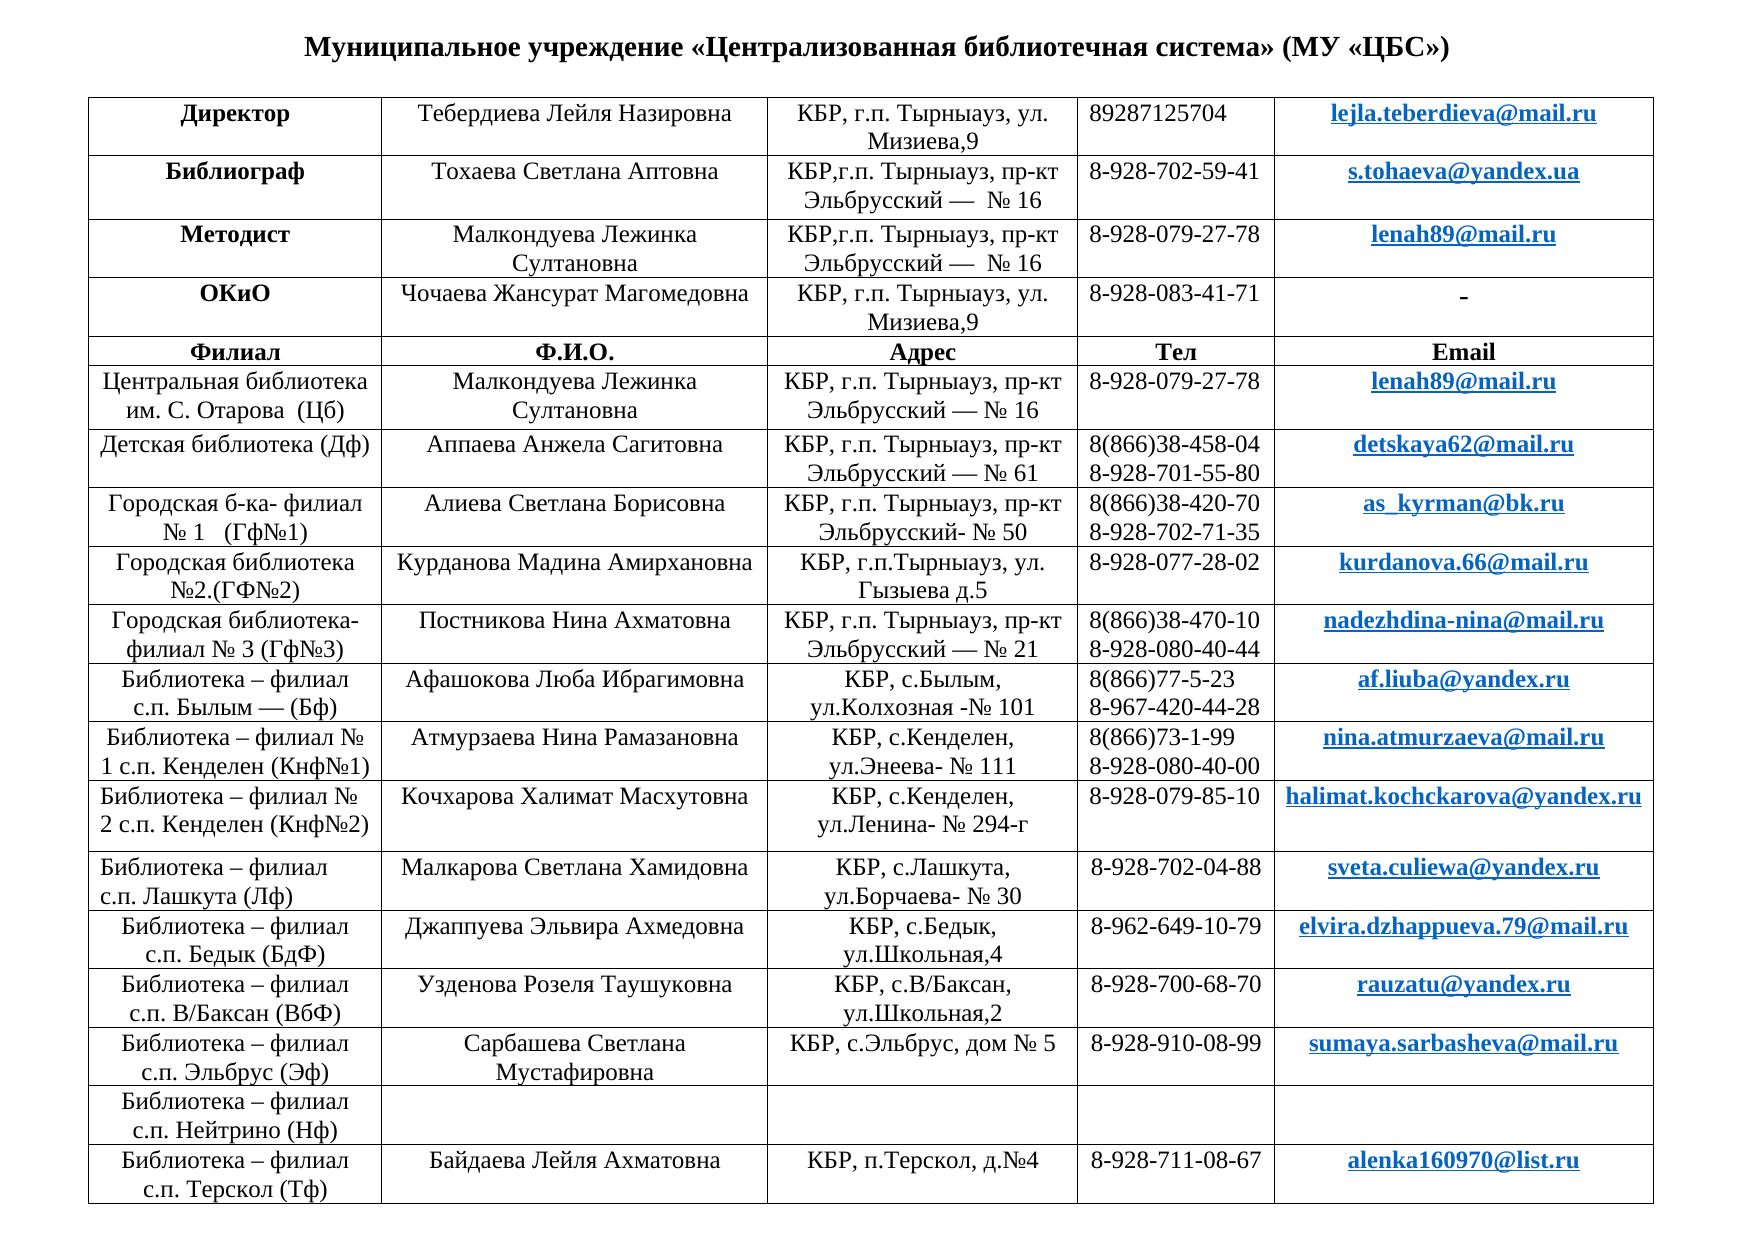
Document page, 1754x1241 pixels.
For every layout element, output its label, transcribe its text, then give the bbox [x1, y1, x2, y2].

table_cell Библиотека – филиал № 1 с.п. Кенделен (Кнф№1) [89, 722, 381, 780]
table_cell КБР, с.Эльбрус, дом № 5 [768, 1028, 1077, 1085]
table_cell 8-928-910-08-99 [1078, 1028, 1274, 1085]
table_cell КБР, п.Терскол, д.№4 [768, 1145, 1077, 1202]
table_cell lenah89@mail.ru [1275, 366, 1653, 428]
table_cell Малкондуева Лежинка Султановна [382, 366, 767, 428]
table_cell kurdanova.66@mail.ru [1275, 547, 1653, 604]
table_cell [1078, 1086, 1274, 1144]
table_cell КБР, с.Лашкута, ул.Борчаева- № 30 [768, 852, 1077, 910]
table_cell КБР,г.п. Тырныауз, пр-кт Эльбрусский — № 16 [768, 156, 1077, 218]
table_cell Афашокова Люба Ибрагимовна [382, 664, 767, 721]
table_cell КБР,г.п. Тырныауз, пр-кт Эльбрусский — № 16 [768, 220, 1077, 277]
table_cell Библиотека – филиал с.п. Терскол (Тф) [89, 1145, 381, 1202]
table_cell Детская библиотека (Дф) [89, 430, 381, 487]
table_cell Кочхарова Халимат Масхутовна [382, 781, 767, 851]
table_cell 8-962-649-10-79 [1078, 911, 1274, 968]
table_cell af.liuba@yandex.ru [1275, 664, 1653, 721]
table_cell 8-928-079-27-78 [1078, 220, 1274, 277]
table_cell Библиотека – филиал № 2 с.п. Кенделен (Кнф№2) [89, 781, 381, 851]
table_cell Библиотека – филиал с.п. Бедык (БдФ) [89, 911, 381, 968]
table_cell [382, 1086, 767, 1144]
table_header 89287125704 [1078, 98, 1274, 155]
table_cell Библиотека – филиал с.п. Былым — (Бф) [89, 664, 381, 721]
table_cell КБР, г.п. Тырныауз, пр-кт Эльбрусский — № 61 [768, 430, 1077, 487]
table_cell halimat.kochckarova@yandex.ru [1275, 781, 1653, 851]
table_header Директор [89, 98, 381, 155]
table_cell Филиал [89, 337, 381, 365]
table_cell КБР, с.Кенделен, ул.Энеева- № 111 [768, 722, 1077, 780]
table_cell Джаппуева Эльвира Ахмедовна [382, 911, 767, 968]
table_cell sumaya.sarbasheva@mail.ru [1275, 1028, 1653, 1085]
table_header Тебердиева Лейля Назировна [382, 98, 767, 155]
table_cell КБР, с.В/Баксан, ул.Школьная,2 [768, 969, 1077, 1027]
table_cell 8-928-702-04-88 [1078, 852, 1274, 910]
table_cell Чочаева Жансурат Магомедовна [382, 278, 767, 336]
table_cell elvira.dzhappueva.79@mail.ru [1275, 911, 1653, 968]
table_cell Методист [89, 220, 381, 277]
table_cell s.tohaeva@yandex.ua [1275, 156, 1653, 218]
table_cell Тохаева Светлана Аптовна [382, 156, 767, 218]
table_cell Городская библиотека-филиал № 3 (Гф№3) [89, 605, 381, 663]
table_cell 8-928-079-27-78 [1078, 366, 1274, 428]
table_cell 8-928-702-59-41 [1078, 156, 1274, 218]
table_cell [768, 1086, 1077, 1144]
table_cell sveta.culiewa@yandex.ru [1275, 852, 1653, 910]
table_cell Байдаева Лейля Ахматовна [382, 1145, 767, 1202]
table_cell 8-928-077-28-02 [1078, 547, 1274, 604]
table_cell Сарбашева Светлана Мустафировна [382, 1028, 767, 1085]
table_cell 8-928-711-08-67 [1078, 1145, 1274, 1202]
table_cell Адрес [768, 337, 1077, 365]
table_cell ОКиО [89, 278, 381, 336]
table_cell alenka160970@list.ru [1275, 1145, 1653, 1202]
table_cell Ф.И.О. [382, 337, 767, 365]
table_cell КБР, г.п. Тырныауз, пр-кт Эльбрусский — № 16 [768, 366, 1077, 428]
table_header lejla.teberdieva@mail.ru [1275, 98, 1653, 155]
table_cell КБР, с.Бедык, ул.Школьная,4 [768, 911, 1077, 968]
table_cell 8-928-700-68-70 [1078, 969, 1274, 1027]
table_cell as_kyrman@bk.ru [1275, 488, 1653, 546]
table_cell Библиотека – филиал с.п. Нейтрино (Нф) [89, 1086, 381, 1144]
table_cell Библиотека – филиал с.п. Эльбрус (Эф) [89, 1028, 381, 1085]
table_cell lenah89@mail.ru [1275, 220, 1653, 277]
table_cell - [1275, 278, 1653, 336]
table_cell Постникова Нина Ахматовна [382, 605, 767, 663]
table_cell Библиограф [89, 156, 381, 218]
table_cell 8(866)38-470-10 8-928-080-40-44 [1078, 605, 1274, 663]
table_cell Email [1275, 337, 1653, 365]
table_cell 8(866)38-458-04 8-928-701-55-80 [1078, 430, 1274, 487]
table_cell Городская библиотека №2.(ГФ№2) [89, 547, 381, 604]
table_cell detskaya62@mail.ru [1275, 430, 1653, 487]
table_cell Курданова Мадина Амирхановна [382, 547, 767, 604]
table_cell КБР, г.п.Тырныауз, ул. Гызыева д.5 [768, 547, 1077, 604]
table_cell КБР, г.п. Тырныауз, ул. Мизиева,9 [768, 278, 1077, 336]
table_cell 8(866)77-5-23 8-967-420-44-28 [1078, 664, 1274, 721]
table_cell Аппаева Анжела Сагитовна [382, 430, 767, 487]
table_cell 8(866)38-420-70 8-928-702-71-35 [1078, 488, 1274, 546]
table_cell 8(866)73-1-99 8-928-080-40-00 [1078, 722, 1274, 780]
table_cell 8-928-083-41-71 [1078, 278, 1274, 336]
text Муниципальное учреждение «Централизованная библиотечная система» (МУ «ЦБС») [118, 29, 1636, 63]
table_cell Библиотека – филиал с.п. В/Баксан (ВбФ) [89, 969, 381, 1027]
table_cell nina.atmurzaeva@mail.ru [1275, 722, 1653, 780]
table_cell КБР, с.Былым, ул.Колхозная -№ 101 [768, 664, 1077, 721]
table_cell КБР, г.п. Тырныауз, пр-кт Эльбрусский- № 50 [768, 488, 1077, 546]
table_header КБР, г.п. Тырныауз, ул. Мизиева,9 [768, 98, 1077, 155]
table_cell Атмурзаева Нина Рамазановна [382, 722, 767, 780]
table_cell КБР, г.п. Тырныауз, пр-кт Эльбрусский — № 21 [768, 605, 1077, 663]
table_cell nadezhdina-nina@mail.ru [1275, 605, 1653, 663]
table_cell КБР, с.Кенделен, ул.Ленина- № 294-г [768, 781, 1077, 851]
table_cell Алиева Светлана Борисовна [382, 488, 767, 546]
table_cell [1275, 1086, 1653, 1144]
table_cell Малкарова Светлана Хамидовна [382, 852, 767, 910]
table_cell Тел [1078, 337, 1274, 365]
table_cell Центральная библиотека им. С. Отарова (Цб) [89, 366, 381, 428]
table_cell rauzatu@yandex.ru [1275, 969, 1653, 1027]
table_cell Библиотека – филиал с.п. Лашкута (Лф) [89, 852, 381, 910]
table_cell Городская б-ка- филиал № 1 (Гф№1) [89, 488, 381, 546]
table_cell Малкондуева Лежинка Султановна [382, 220, 767, 277]
table_cell 8-928-079-85-10 [1078, 781, 1274, 851]
table_cell Узденова Розеля Таушуковна [382, 969, 767, 1027]
